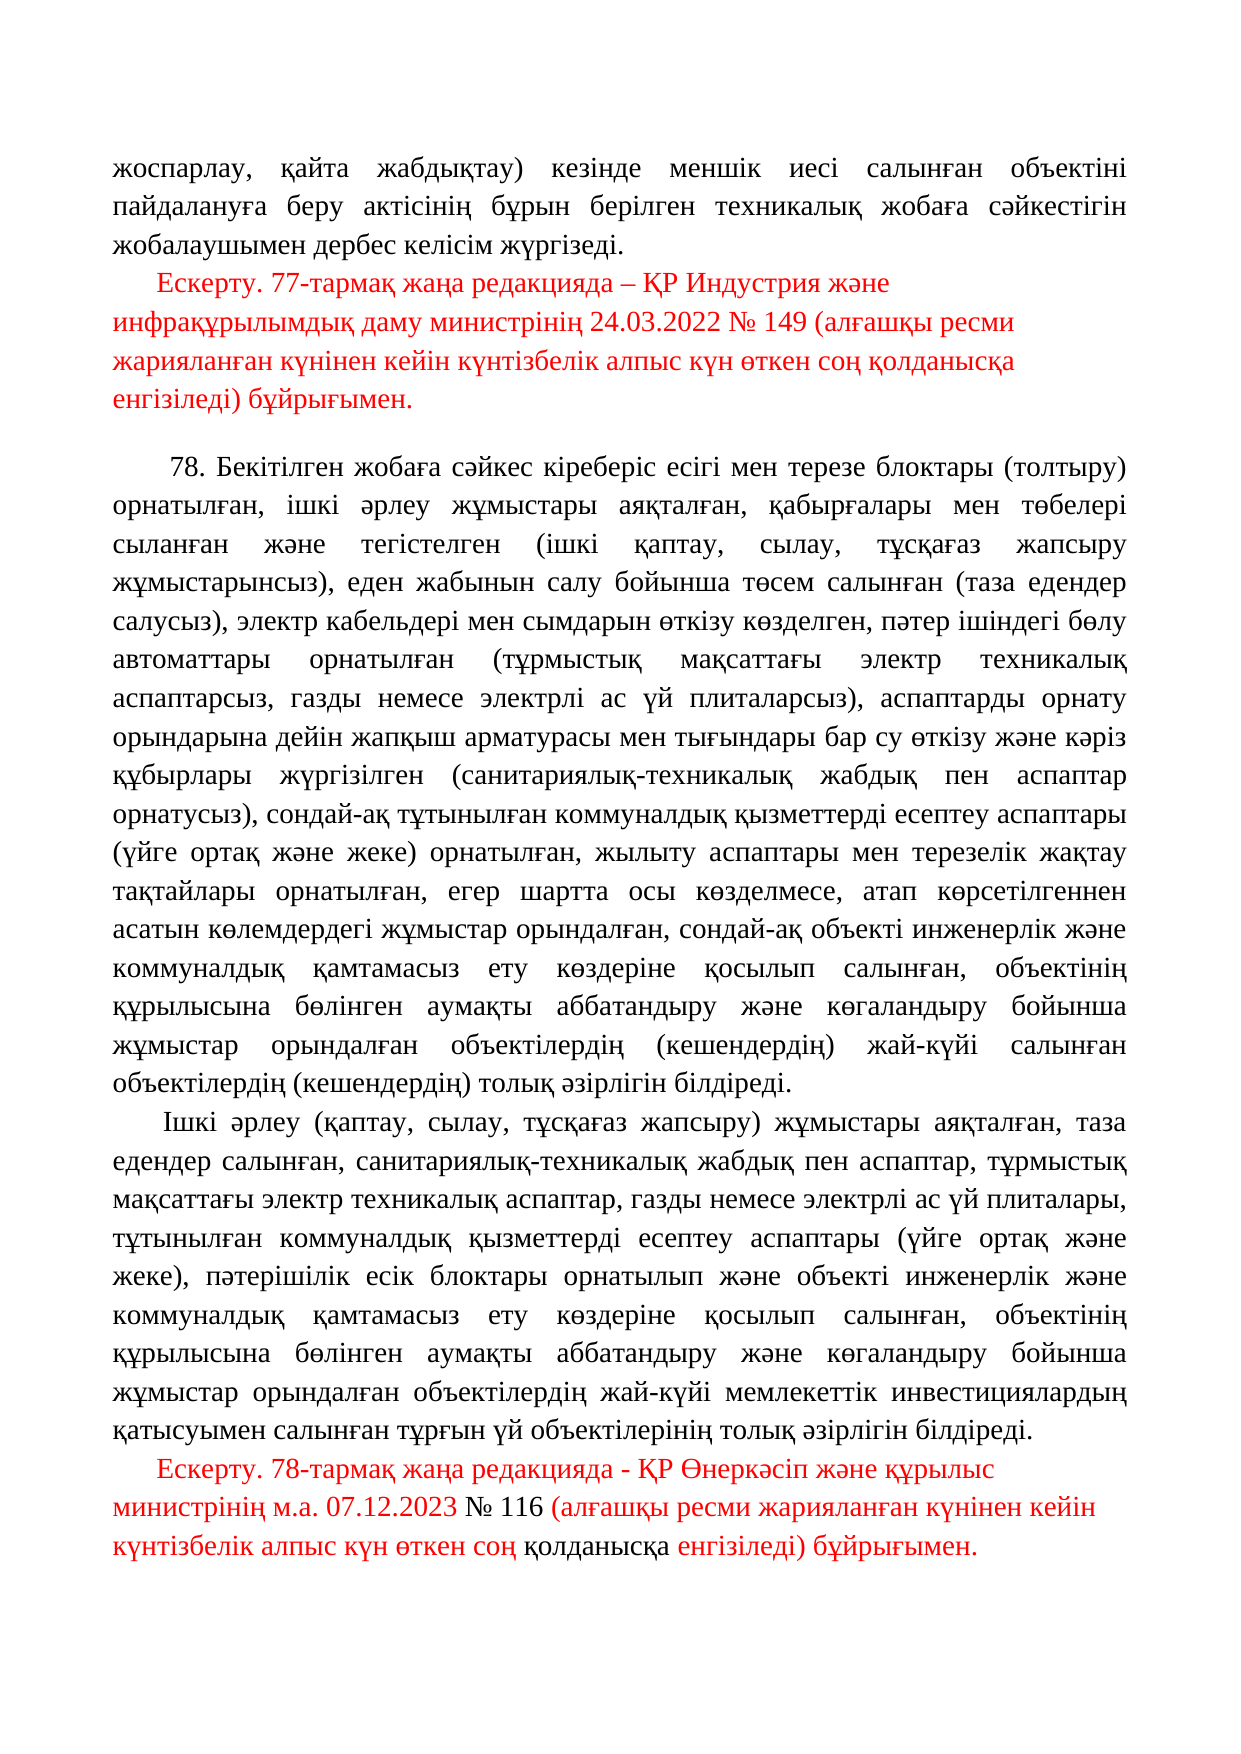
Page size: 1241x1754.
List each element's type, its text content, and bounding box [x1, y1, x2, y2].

text Ескерту. 77-тармақ жаңа редакцияда – ҚР Индустрия және инфрақұрылымдық даму министрінің 24.03.2022 № 149 (алғашқы ресми жарияланған күнінен кейін күнтізбелік алпыс күн өткен соң қолданысқа енгізіледі) бұйрығымен. [112, 266, 1128, 445]
text 78. Бекітілген жобаға сәйкес кіреберіс есігі мен терезе блоктары (толтыру) орнатылған, ішкі әрлеу жұмыстары аяқталған, қабырғалары мен төбелері сыланған және тегістелген (ішкі қаптау, сылау, тұсқағаз жапсыру жұмыстарынсыз), еден жабынын салу бойынша төсем салынған (таза едендер салусыз), электр кабельдері мен сымдарын өткізу көзделген, пәтер ішіндегі бөлу автоматтары орнатылған (тұрмыстық мақсаттағы электр техникалық аспаптарсыз, газды немесе электрлі ас үй плиталарсыз), аспаптарды орнату орындарына дейін жапқыш арматурасы мен тығындары бар су өткізу және кәріз құбырлары жүргізілген (санитариялық-техникалық жабдық пен аспаптар орнатусыз), сондай-ақ тұтынылған коммуналдық қызметтерді есептеу аспаптары (үйге ортақ және жеке) орнатылған, жылыту аспаптары мен терезелік жақтау тақтайлары орнатылған, егер шартта осы көзделмесе, атап көрсетілгеннен асатын көлемдердегі жұмыстар орындалған, сондай-ақ объекті инженерлік және коммуналдық қамтамасыз ету көздеріне қосылып салынған, объектінің құрылысына бөлінген аумақты аббатандыру және көгаландыру бойынша жұмыстар орындалған объектілердің (кешендердің) жай-күйі салынған объектілердің (кешендердің) толық әзірлігін білдіреді. [112, 449, 1128, 1099]
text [112, 150, 1128, 261]
text Ішкі әрлеу (қаптау, сылау, тұсқағаз жапсыру) жұмыстары аяқталған, таза едендер салынған, санитариялық-техникалық жабдық пен аспаптар, тұрмыстық мақсаттағы электр техникалық аспаптар, газды немесе электрлі ас үй плиталары, тұтынылған коммуналдық қызметтерді есептеу аспаптары (үйге ортақ және жеке), пәтерішілік есік блоктары орнатылып және объекті инженерлік және коммуналдық қамтамасыз ету көздеріне қосылып салынған, объектінің құрылысына бөлінген аумақты аббатандыру және көгаландыру бойынша жұмыстар орындалған объектілердің жай-күйі мемлекеттiк инвестициялардың қатысуымен салынған тұрғын үй объектілерінің толық әзірлігін білдіреді. [112, 1104, 1128, 1446]
text Ескерту. 78-тармақ жаңа редакцияда - ҚР Өнеркәсіп және құрылыс министрінің м.а. 07.12.2023 № 116 (алғашқы ресми жарияланған күнінен кейін күнтізбелік алпыс күн өткен соң қолданысқа енгізіледі) бұйрығымен. [112, 1451, 1128, 1592]
